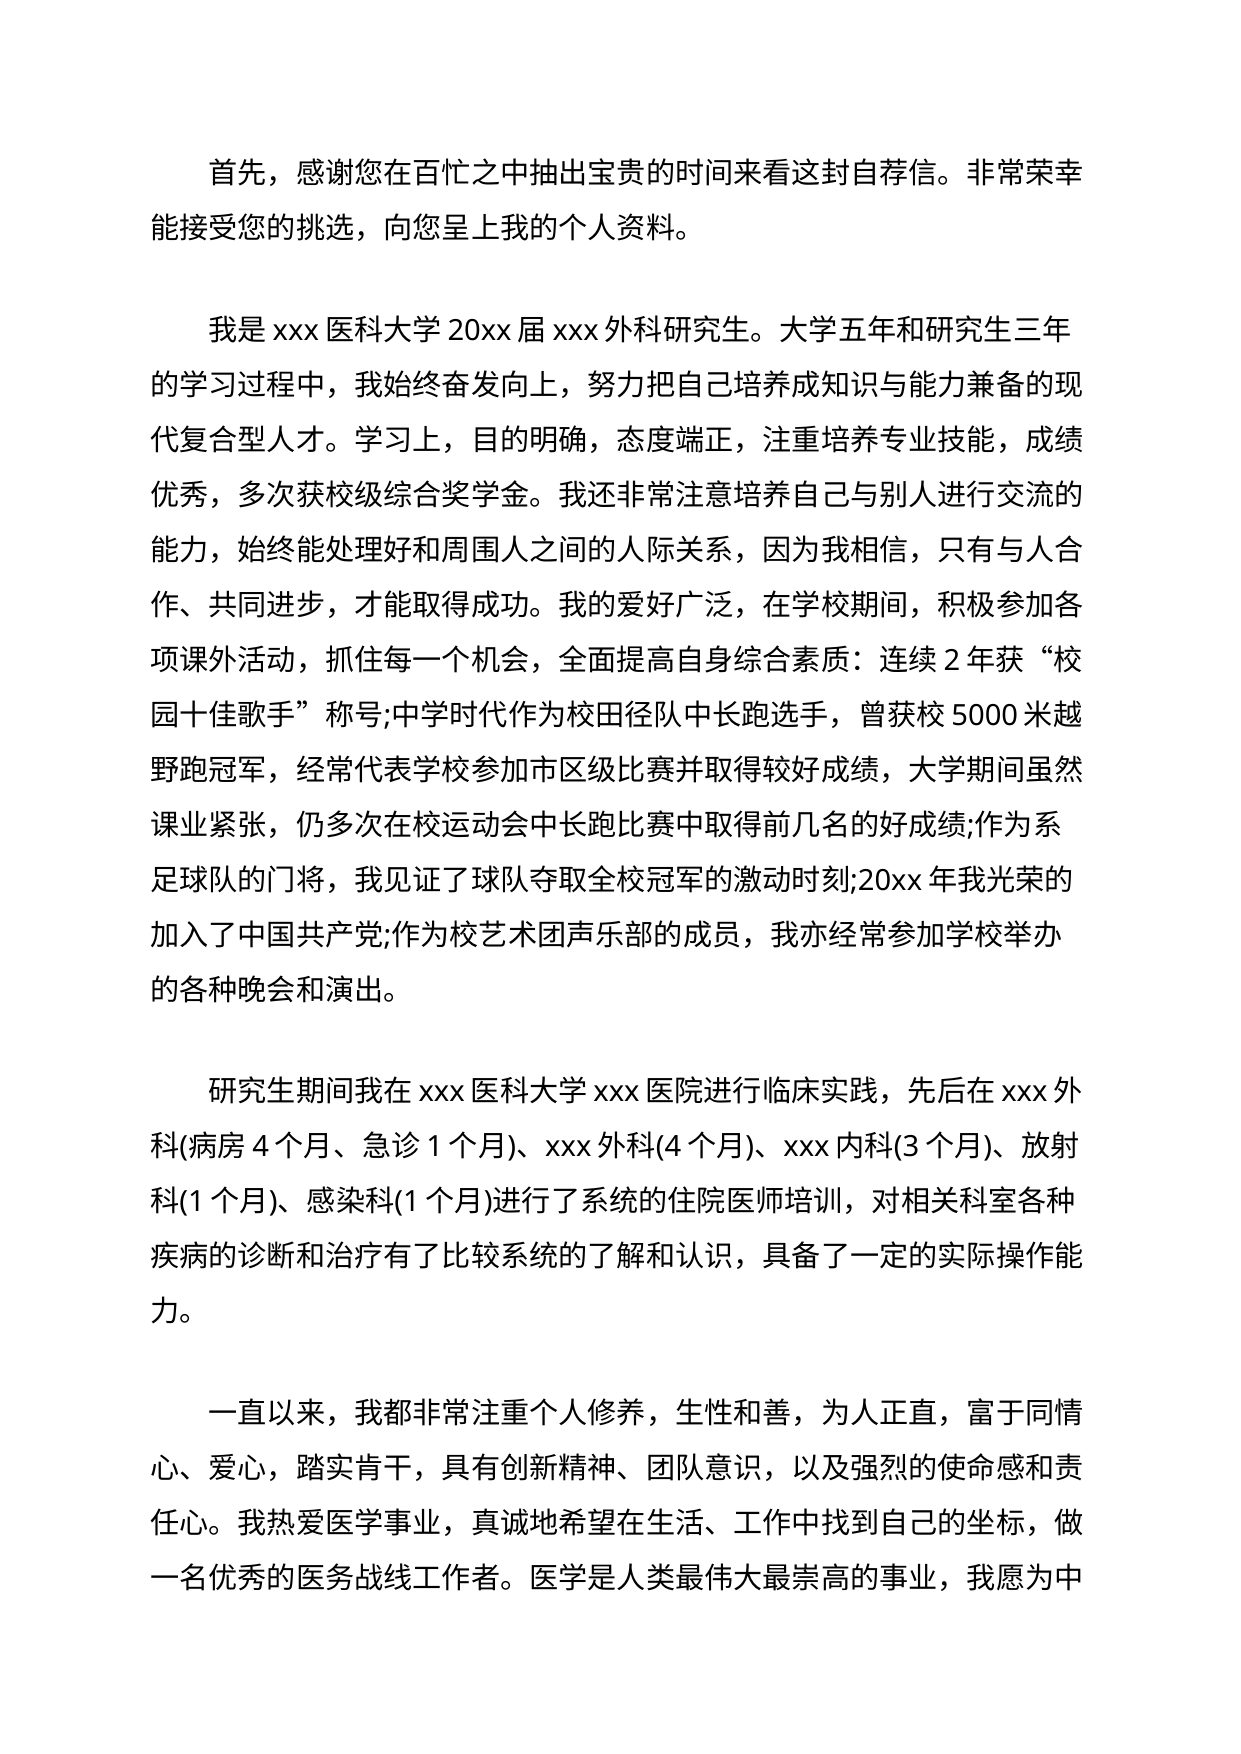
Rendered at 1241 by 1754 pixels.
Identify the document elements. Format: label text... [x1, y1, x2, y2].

text 我是xxx医科大学20xx届xxx外科研究生。大学五年和研究生三年的学习过程中，我始终奋发向上，努力把自己培养成知识与能力兼备的现代复合型人才。学习上，目的明确，态度端正，注重培养专业技能，成绩优秀，多次获校级综合奖学金。我还非常注意培养自己与别人进行交流的能力，始终能处理好和周围人之间的人际关系，因为我相信，只有与人合作、共同进步，才能取得成功。我的爱好广泛，在学校期间，积极参加各项课外活动，抓住每一个机会，全面提高自身综合素质：连续2年获“校园十佳歌手”称号;中学时代作为校田径队中长跑选手，曾获校5000米越野跑冠军，经常代表学校参加市区级比赛并取得较好成绩，大学期间虽然课业紧张，仍多次在校运动会中长跑比赛中取得前几名的好成绩;作为系足球队的门将，我见证了球队夺取全校冠军的激动时刻;20xx年我光荣的加入了中国共产党;作为校艺术团声乐部的成员，我亦经常参加学校举办的各种晚会和演出。 [150, 307, 1090, 1008]
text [150, 1389, 1090, 1596]
text 首先，感谢您在百忙之中抽出宝贵的时间来看这封自荐信。非常荣幸能接受您的挑选，向您呈上我的个人资料。 [150, 150, 1090, 247]
text 研究生期间我在xxx医科大学xxx医院进行临床实践，先后在xxx外科(病房4个月、急诊1个月)、xxx外科(4个月)、xxx内科(3个月)、放射科(1个月)、感染科(1个月)进行了系统的住院医师培训，对相关科室各种疾病的诊断和治疗有了比较系统的了解和认识，具备了一定的实际操作能力。 [150, 1068, 1090, 1330]
